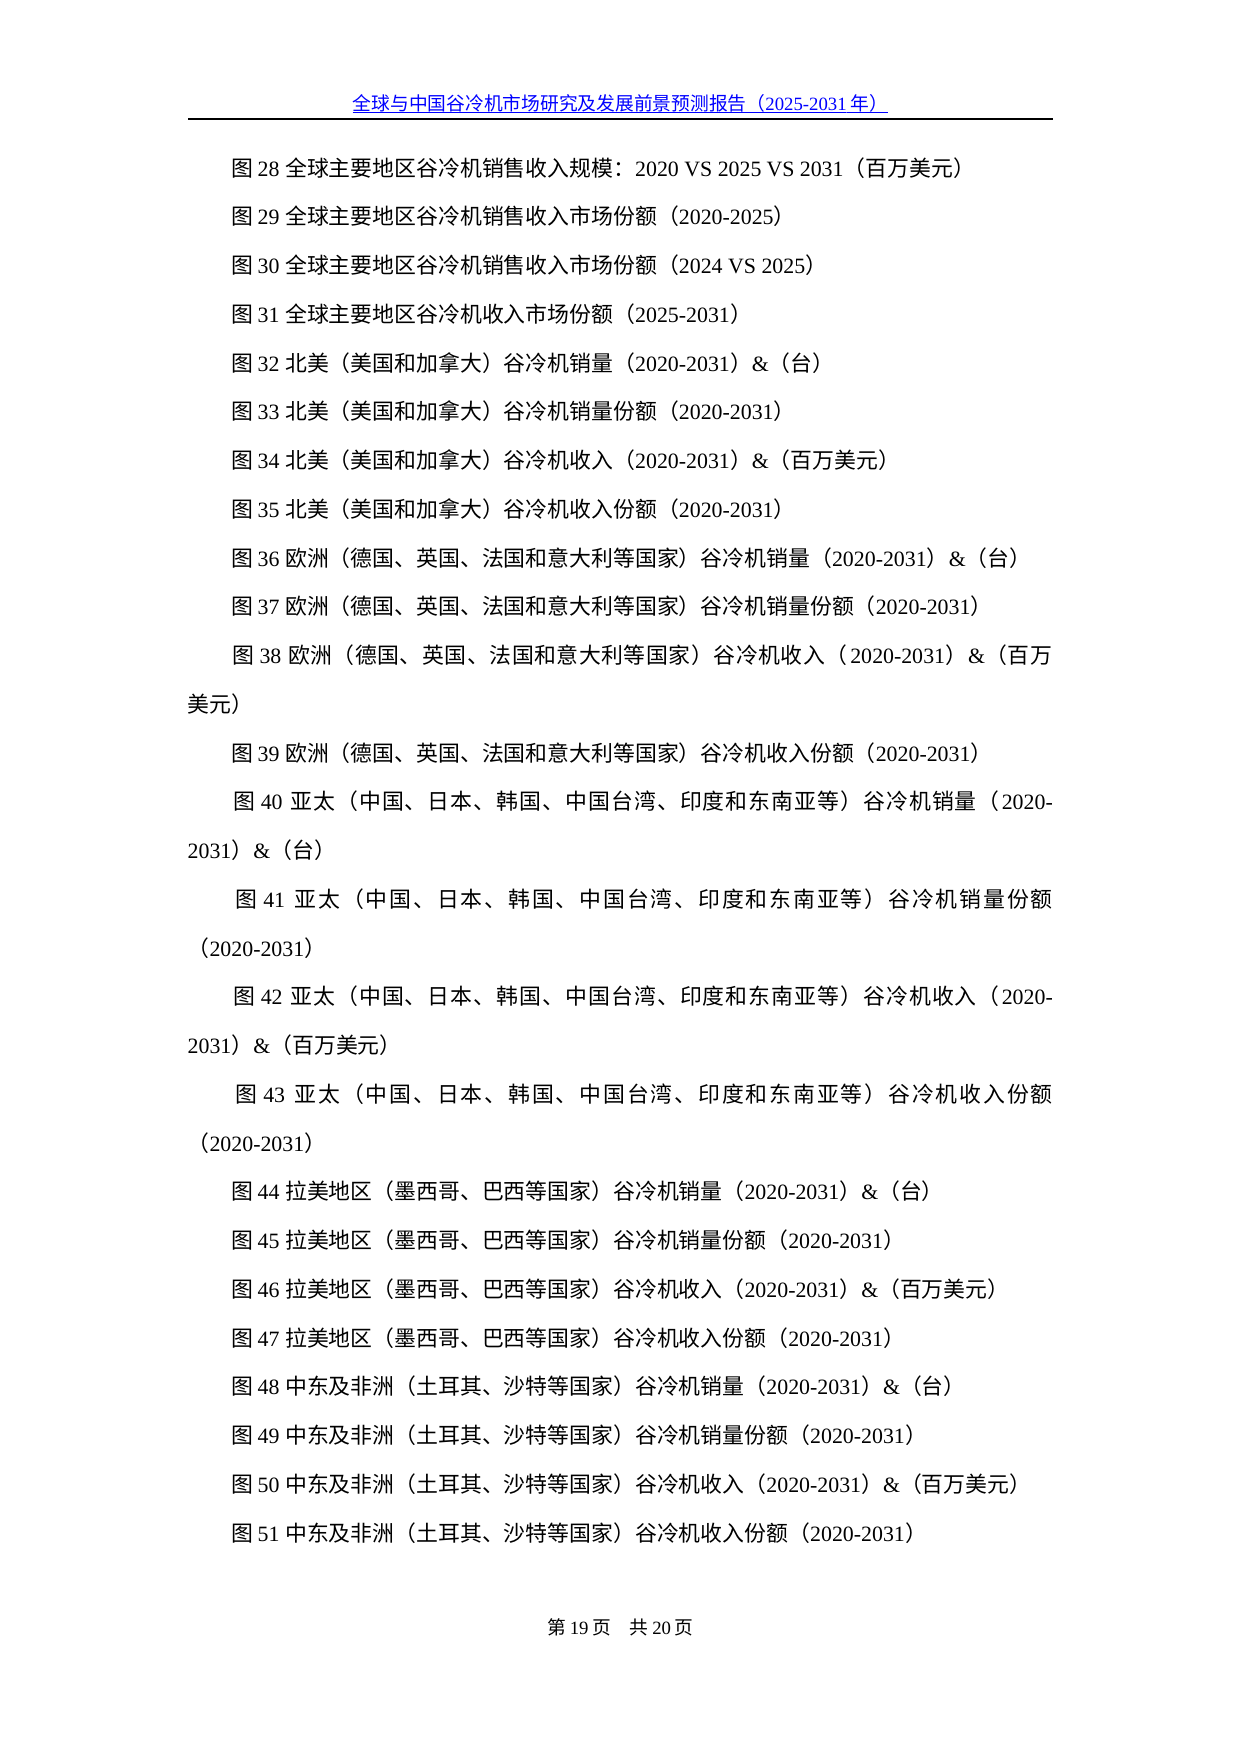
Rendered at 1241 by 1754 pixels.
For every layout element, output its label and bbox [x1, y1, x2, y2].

text [187, 150, 1053, 1548]
